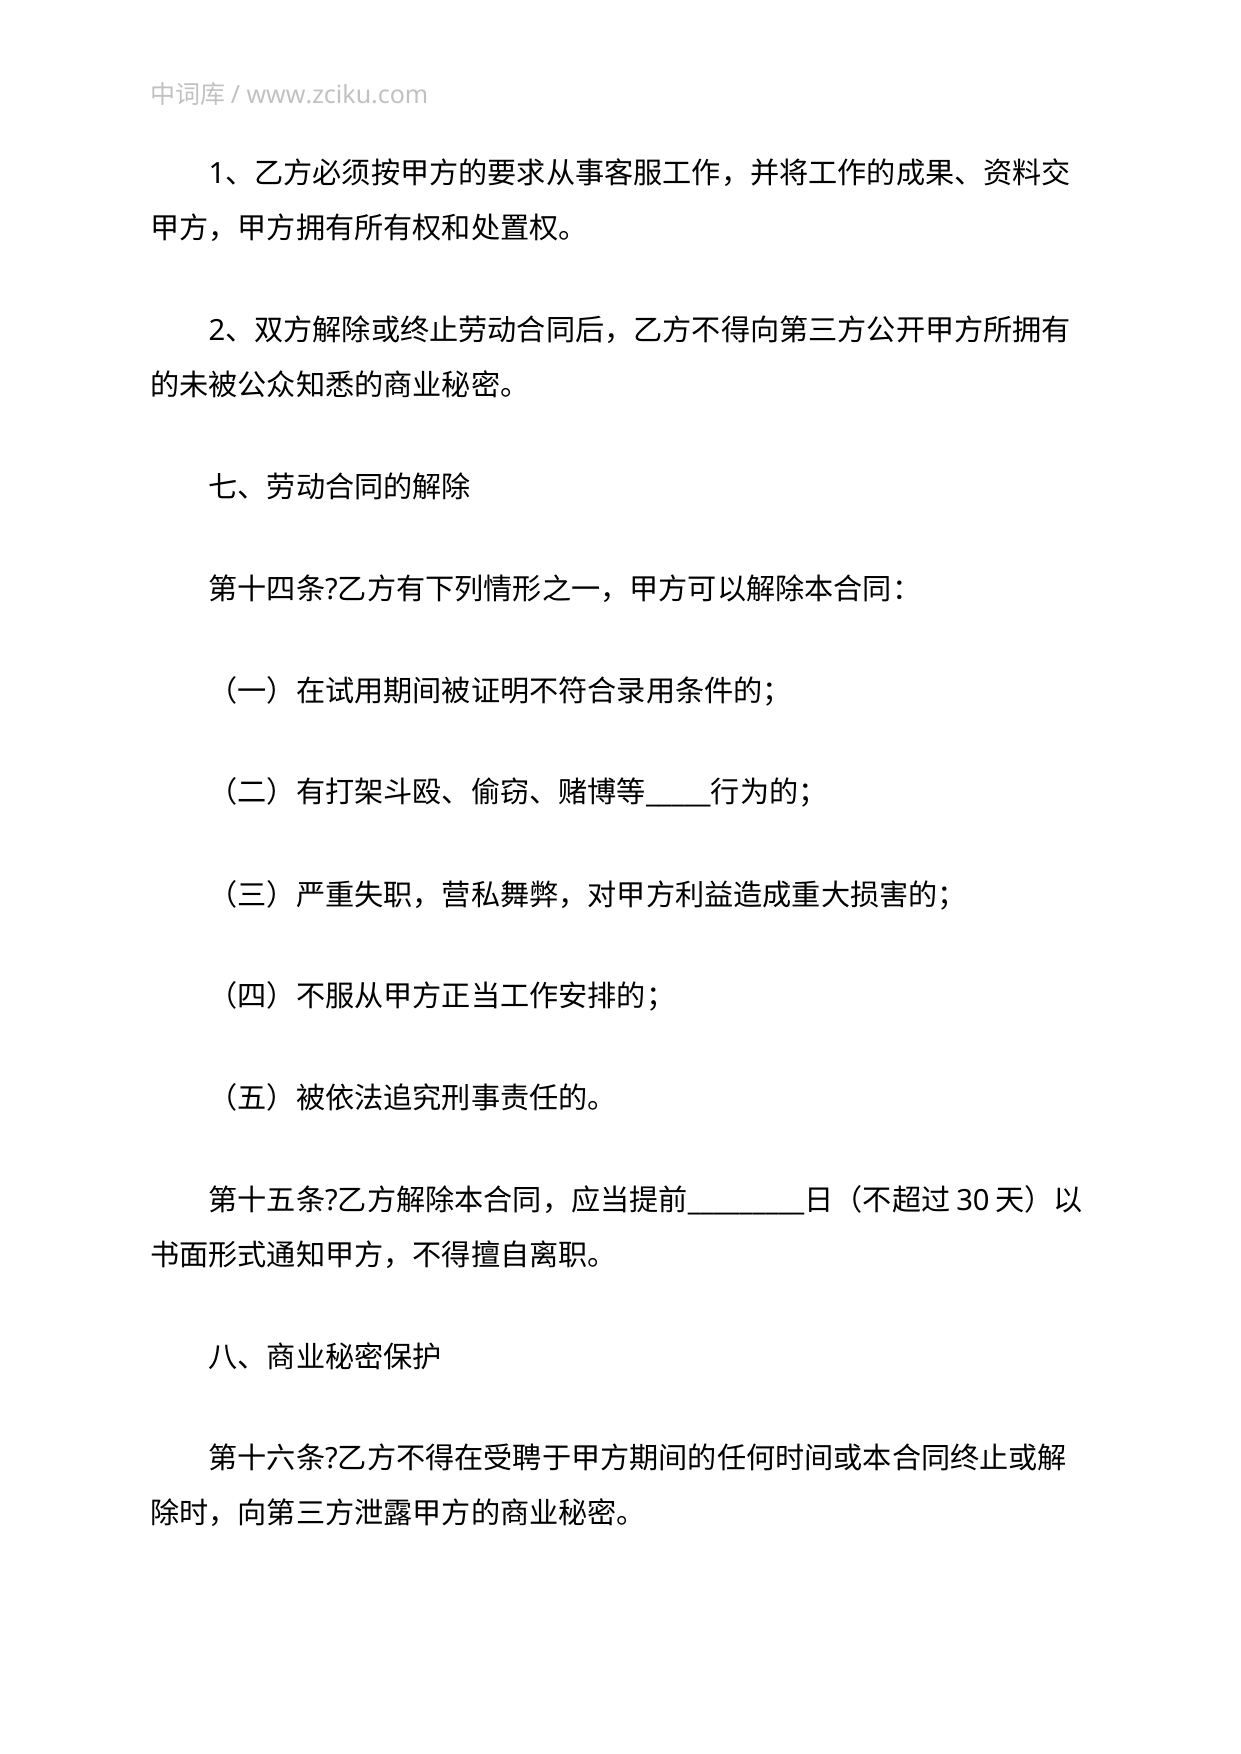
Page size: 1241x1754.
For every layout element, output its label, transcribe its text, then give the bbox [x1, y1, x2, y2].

text 2、双方解除或终止劳动合同后，乙方不得向第三方公开甲方所拥有的未被公众知悉的商业秘密。 [150, 307, 1090, 404]
text （一）在试用期间被证明不符合录用条件的； [150, 667, 1090, 709]
text （三）严重失职，营私舞弊，对甲方利益造成重大损害的； [150, 871, 1090, 913]
text 第十五条?乙方解除本合同，应当提前_________日（不超过30天）以书面形式通知甲方，不得擅自离职。 [150, 1176, 1090, 1274]
text 八、商业秘密保护 [150, 1333, 1090, 1375]
text 第十六条?乙方不得在受聘于甲方期间的任何时间或本合同终止或解除时，向第三方泄露甲方的商业秘密。 [150, 1435, 1090, 1532]
text （四）不服从甲方正当工作安排的； [150, 973, 1090, 1015]
text 七、劳动合同的解除 [150, 463, 1090, 506]
text 第十四条?乙方有下列情形之一，甲方可以解除本合同： [150, 565, 1090, 608]
text （二）有打架斗殴、偷窃、赌博等_____行为的； [150, 769, 1090, 811]
text （五）被依法追究刑事责任的。 [150, 1074, 1090, 1117]
text 1、乙方必须按甲方的要求从事客服工作，并将工作的成果、资料交甲方，甲方拥有所有权和处置权。 [150, 150, 1090, 247]
